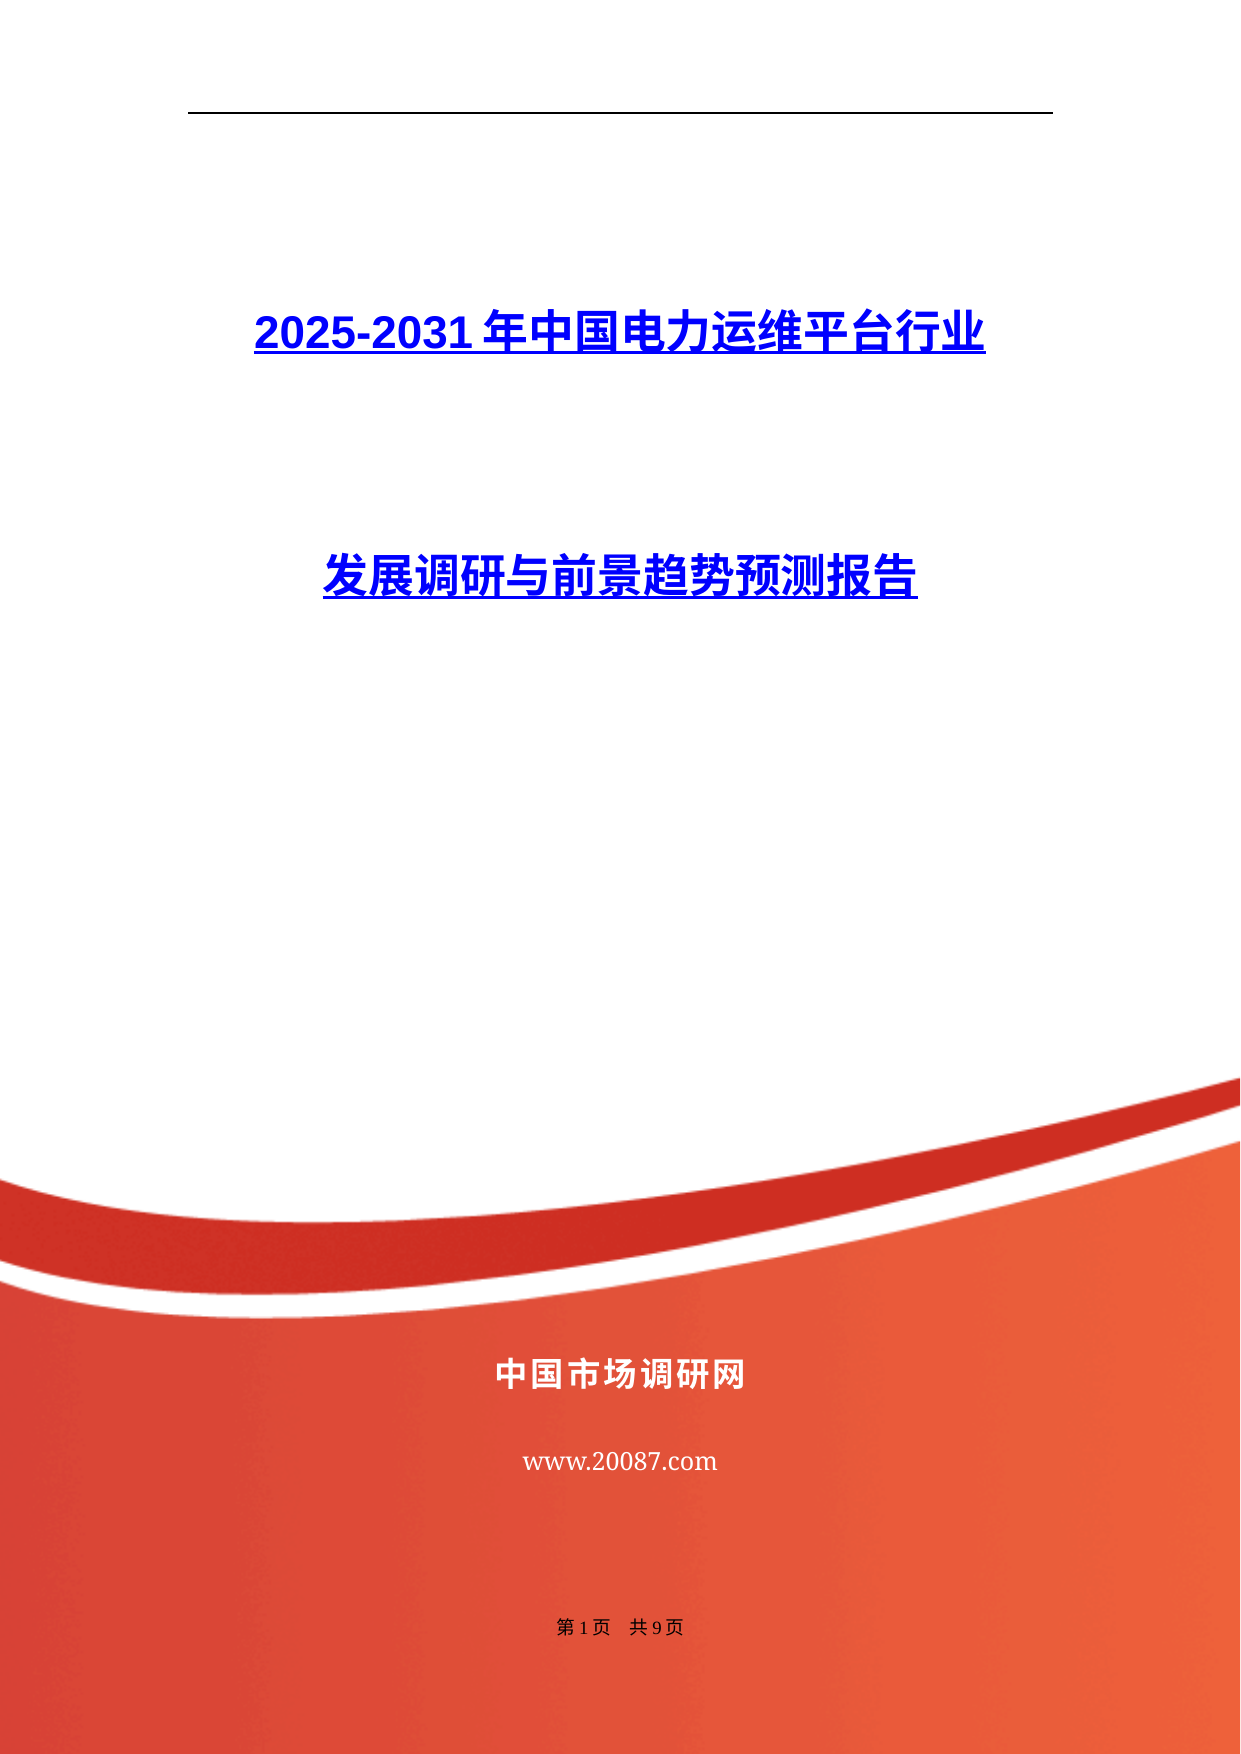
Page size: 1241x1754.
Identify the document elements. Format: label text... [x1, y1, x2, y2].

text www.20087.com [187, 1428, 1053, 1493]
table_header 2025-2031年中国电力运维平台行业发展调研与前景趋势预测报告 [188, 207, 1053, 773]
subtitle 中国市场调研网 [187, 1339, 1053, 1404]
picture [0, 1006, 1241, 1754]
